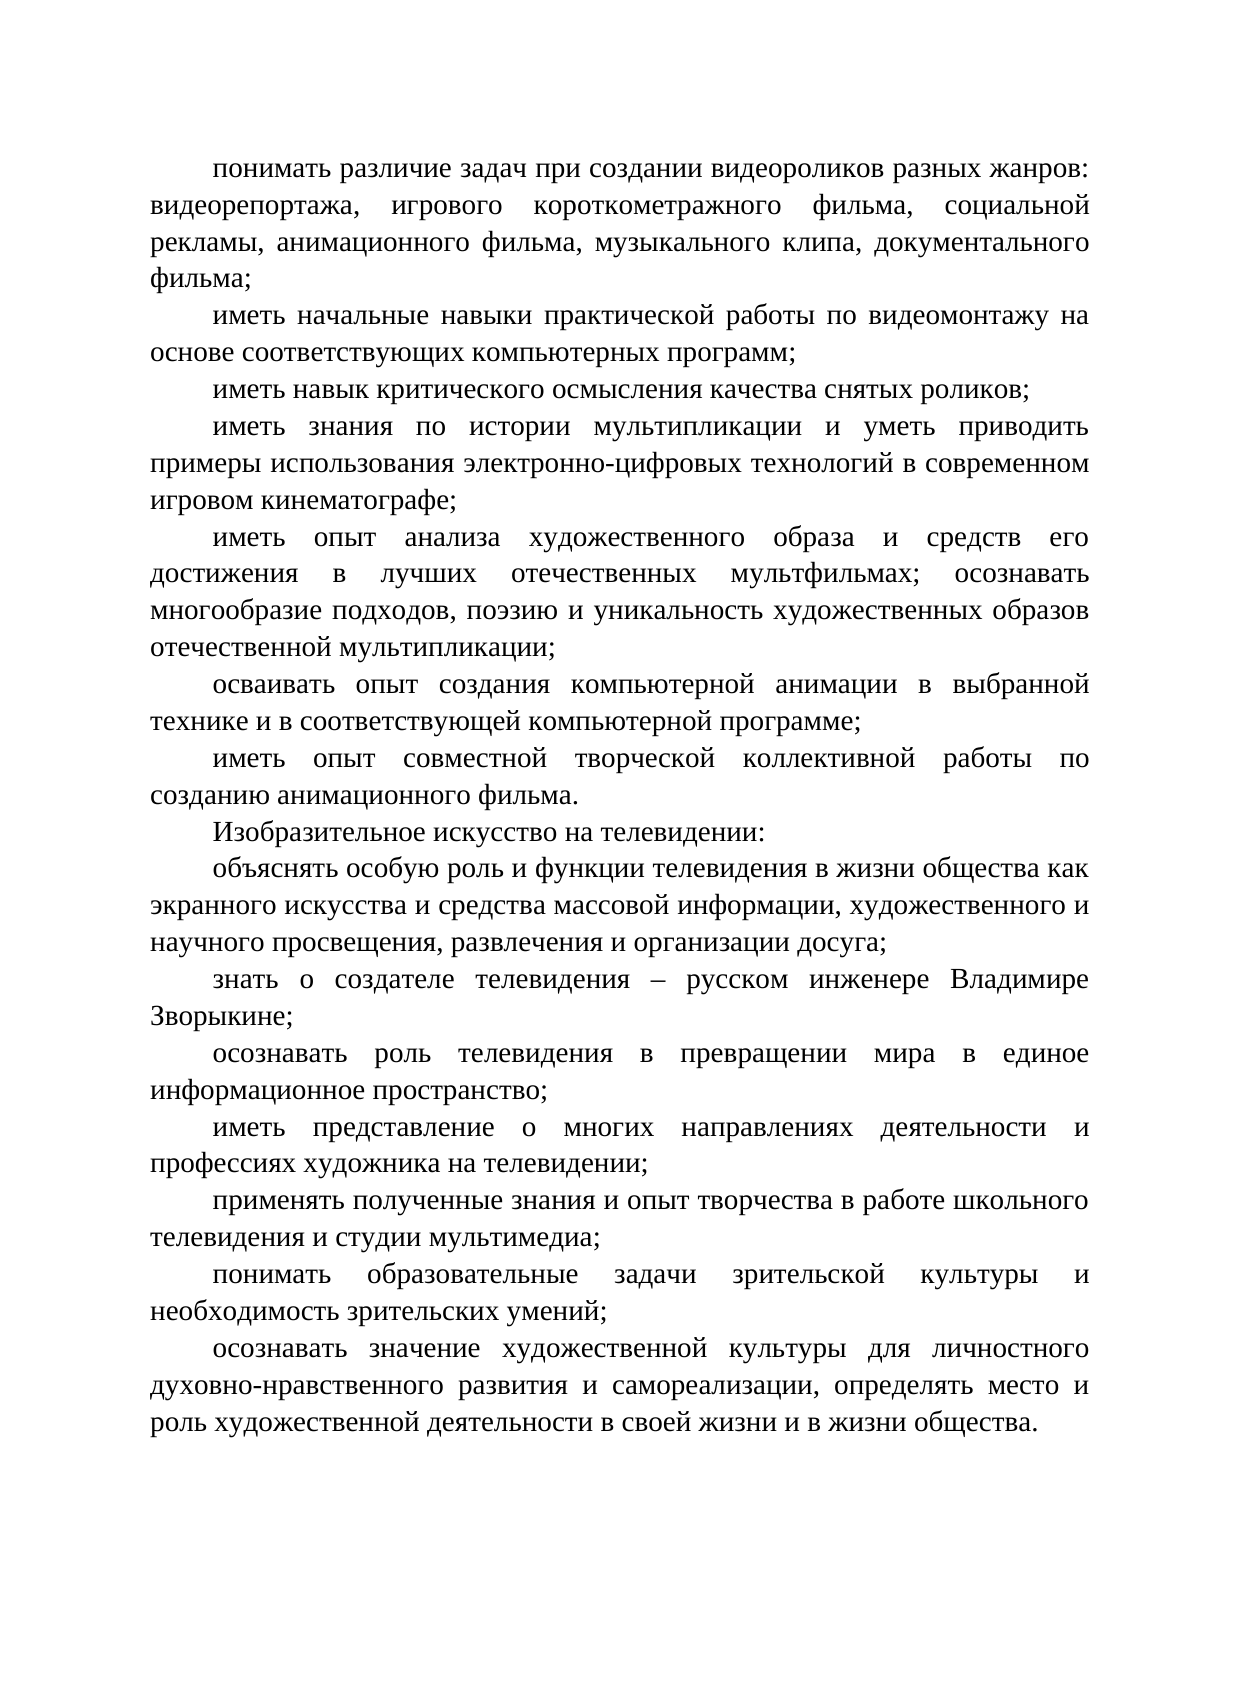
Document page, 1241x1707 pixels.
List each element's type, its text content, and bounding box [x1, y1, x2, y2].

text иметь опыт анализа художественного образа и средств его достижения в лучших отечественных мультфильмах; осознавать многообразие подходов, поэзию и уникальность художественных образов отечественной мультипликации; [150, 519, 1090, 663]
text иметь знания по истории мультипликации и уметь приводить примеры использования электронно-цифровых технологий в современном игровом кинематографе; [150, 408, 1090, 515]
text знать о создателе телевидения – русском инженере Владимире Зворыкине; [150, 961, 1090, 1032]
text иметь представление о многих направлениях деятельности и профессиях художника на телевидении; [150, 1109, 1090, 1179]
text Изобразительное искусство на телевидении: [150, 814, 1090, 847]
text осваивать опыт создания компьютерной анимации в выбранной технике и в соответствующей компьютерной программе; [150, 666, 1090, 737]
text иметь начальные навыки практической работы по видеомонтажу на основе соответствующих компьютерных программ; [150, 297, 1090, 368]
text осознавать роль телевидения в превращении мира в единое информационное пространство; [150, 1035, 1090, 1105]
text понимать различие задач при создании видеороликов разных жанров: видеорепортажа, игрового короткометражного фильма, социальной рекламы, анимационного фильма, музыкального клипа, документального фильма; [150, 150, 1090, 294]
text иметь опыт совместной творческой коллективной работы по созданию анимационного фильма. [150, 740, 1090, 810]
text осознавать значение художественной культуры для личностного духовно-нравственного развития и самореализации, определять место и роль художественной деятельности в своей жизни и в жизни общества. [150, 1330, 1090, 1437]
text иметь навык критического осмысления качества снятых роликов; [150, 371, 1090, 405]
text применять полученные знания и опыт творчества в работе школьного телевидения и студии мультимедиа; [150, 1182, 1090, 1253]
text понимать образовательные задачи зрительской культуры и необходимость зрительских умений; [150, 1256, 1090, 1327]
text объяснять особую роль и функции телевидения в жизни общества как экранного искусства и средства массовой информации, художественного и научного просвещения, развлечения и организации досуга; [150, 851, 1090, 958]
